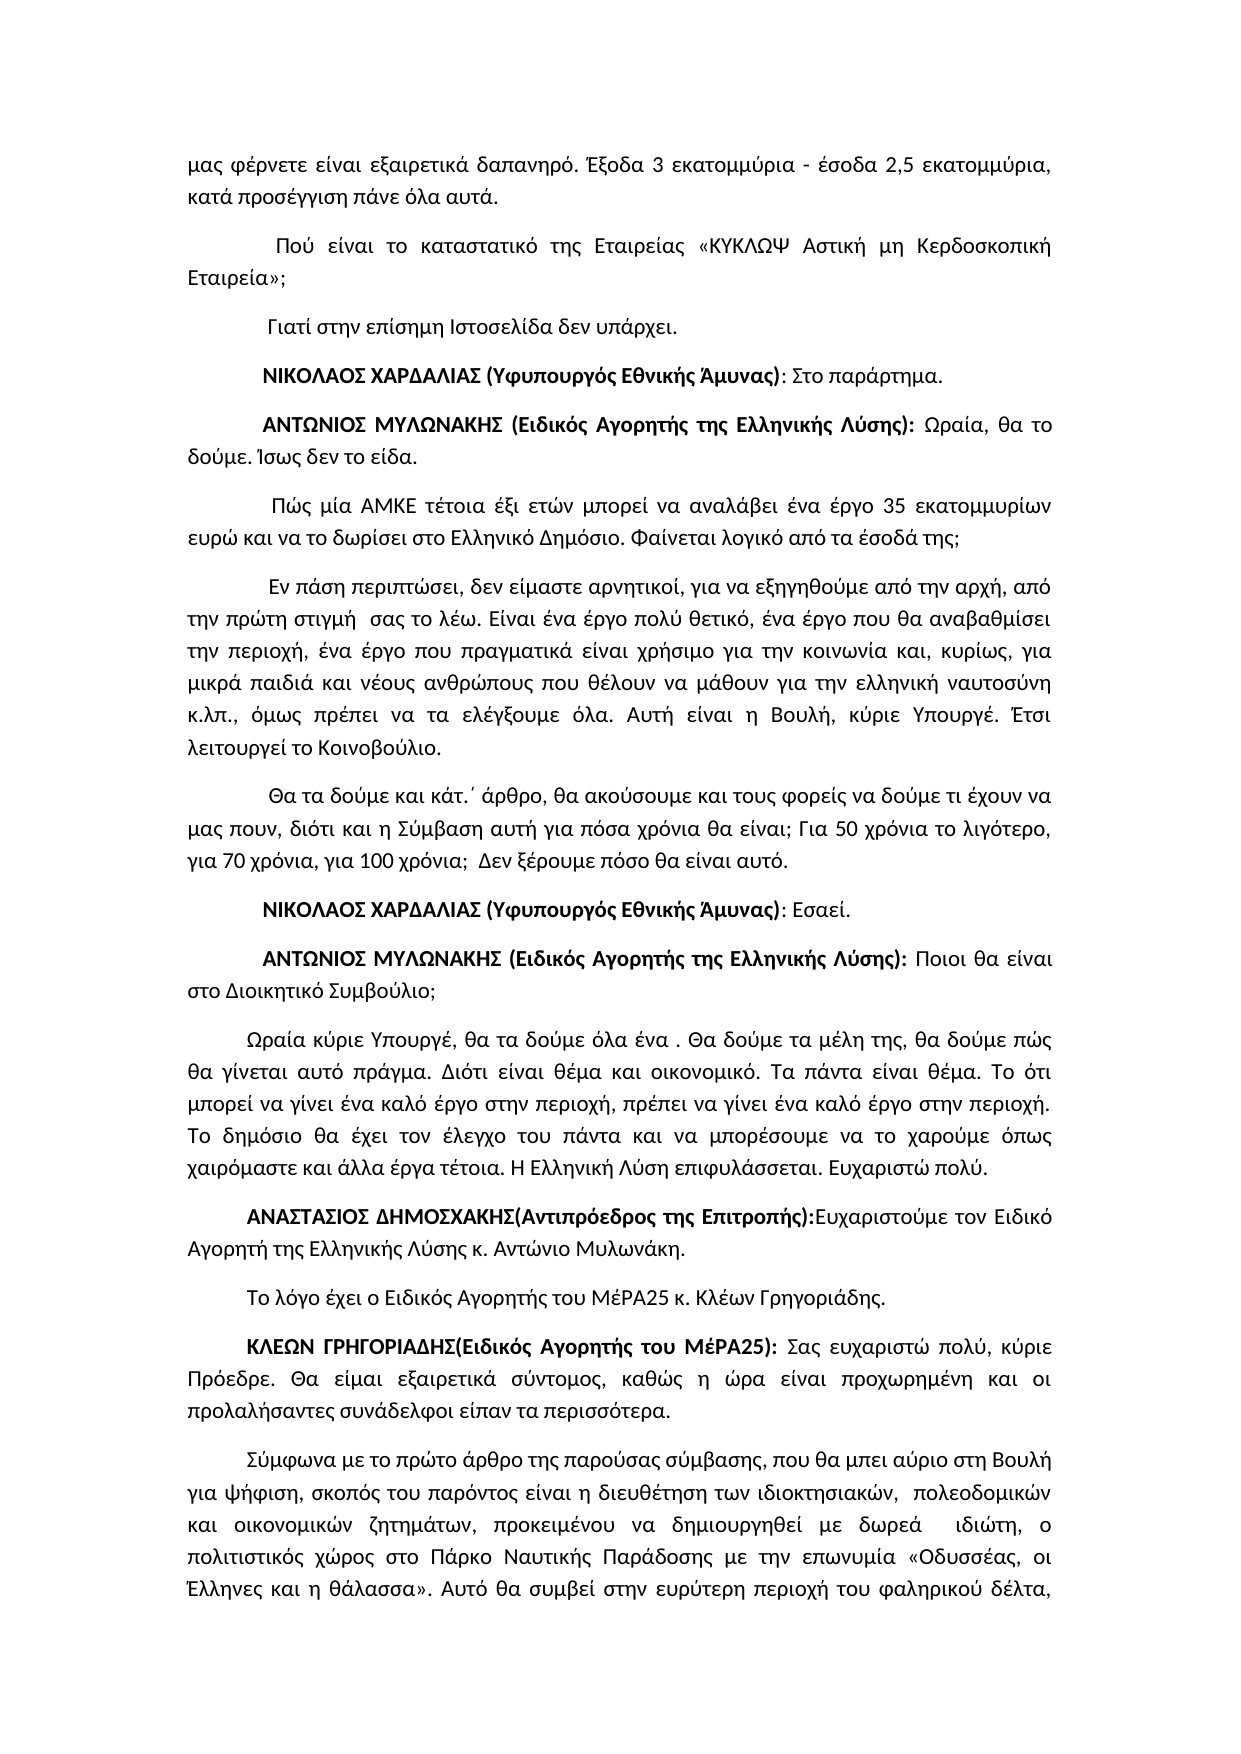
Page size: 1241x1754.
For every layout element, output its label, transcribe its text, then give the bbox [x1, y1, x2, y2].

text Ωραία κύριε Υπουργέ, θα τα δούμε όλα ένα . Θα δούμε τα μέλη της, θα δούμε πώς θα γίνεται αυτό πράγμα. Διότι είναι θέμα και οικονομικό. Τα πάντα είναι θέμα. Το ότι μπορεί να γίνει ένα καλό έργο στην περιοχή, πρέπει να γίνει ένα καλό έργο στην περιοχή. Το δημόσιο θα έχει τον έλεγχο του πάντα και να μπορέσουμε να το χαρούμε όπως χαιρόμαστε και άλλα έργα τέτοια. Η Ελληνική Λύση επιφυλάσσεται. Ευχαριστώ πολύ. [187, 1025, 1053, 1182]
text Πώς μία ΑΜΚΕ τέτοια έξι ετών μπορεί να αναλάβει ένα έργο 35 εκατομμυρίων ευρώ και να το δωρίσει στο Ελληνικό Δημόσιο. Φαίνεται λογικό από τα έσοδά της; [187, 491, 1053, 551]
text ΑΝΤΩΝΙΟΣ ΜΥΛΩΝΑΚΗΣ (Ειδικός Αγορητής της Ελληνικής Λύσης): Ωραία, θα το δούμε. Ίσως δεν το είδα. [187, 410, 1053, 470]
text ΝΙΚΟΛΑΟΣ ΧΑΡΔΑΛΙΑΣ (Υφυπουργός Εθνικής Άμυνας): Στο παράρτημα. [187, 361, 1053, 389]
text Εν πάση περιπτώσει, δεν είμαστε αρνητικοί, για να εξηγηθούμε από την αρχή, από την πρώτη στιγμή σας το λέω. Είναι ένα έργο πολύ θετικό, ένα έργο που θα αναβαθμίσει την περιοχή, ένα έργο που πραγματικά είναι χρήσιμο για την κοινωνία και, κυρίως, για μικρά παιδιά και νέους ανθρώπους που θέλουν να μάθουν για την ελληνική ναυτοσύνη κ.λπ., όμως πρέπει να τα ελέγξουμε όλα. Αυτή είναι η Βουλή, κύριε Υπουργέ. Έτσι λειτουργεί το Κοινοβούλιο. [187, 572, 1053, 761]
text ΑΝΑΣΤΑΣΙΟΣ ΔΗΜΟΣΧΑΚΗΣ(Αντιπρόεδρος της Επιτροπής):Ευχαριστούμε τον Ειδικό Αγορητή της Ελληνικής Λύσης κ. Αντώνιο Μυλωνάκη. [187, 1202, 1053, 1263]
text ΚΛΕΩΝ ΓΡΗΓΟΡΙΑΔΗΣ(Ειδικός Αγορητής του ΜέΡΑ25): Σας ευχαριστώ πολύ, κύριε Πρόεδρε. Θα είμαι εξαιρετικά σύντομος, καθώς η ώρα είναι προχωρημένη και οι προλαλήσαντες συνάδελφοι είπαν τα περισσότερα. [187, 1332, 1053, 1425]
text Θα τα δούμε και κάτ.΄ άρθρο, θα ακούσουμε και τους φορείς να δούμε τι έχουν να μας πουν, διότι και η Σύμβαση αυτή για πόσα χρόνια θα είναι; Για 50 χρόνια το λιγότερο, για 70 χρόνια, για 100 χρόνια; Δεν ξέρουμε πόσο θα είναι αυτό. [187, 782, 1053, 874]
text Πού είναι το καταστατικό της Εταιρείας «ΚΥΚΛΩΨ Αστική μη Κερδοσκοπική Εταιρεία»; [187, 231, 1053, 291]
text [187, 1446, 1053, 1602]
text Γιατί στην επίσημη Ιστοσελίδα δεν υπάρχει. [187, 312, 1053, 340]
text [187, 150, 1053, 210]
text Το λόγο έχει ο Ειδικός Αγορητής του ΜέΡΑ25 κ. Κλέων Γρηγοριάδης. [187, 1283, 1053, 1311]
text ΑΝΤΩΝΙΟΣ ΜΥΛΩΝΑΚΗΣ (Ειδικός Αγορητής της Ελληνικής Λύσης): Ποιοι θα είναι στο Διοικητικό Συμβούλιο; [187, 944, 1053, 1004]
text ΝΙΚΟΛΑΟΣ ΧΑΡΔΑΛΙΑΣ (Υφυπουργός Εθνικής Άμυνας): Εσαεί. [187, 895, 1053, 923]
